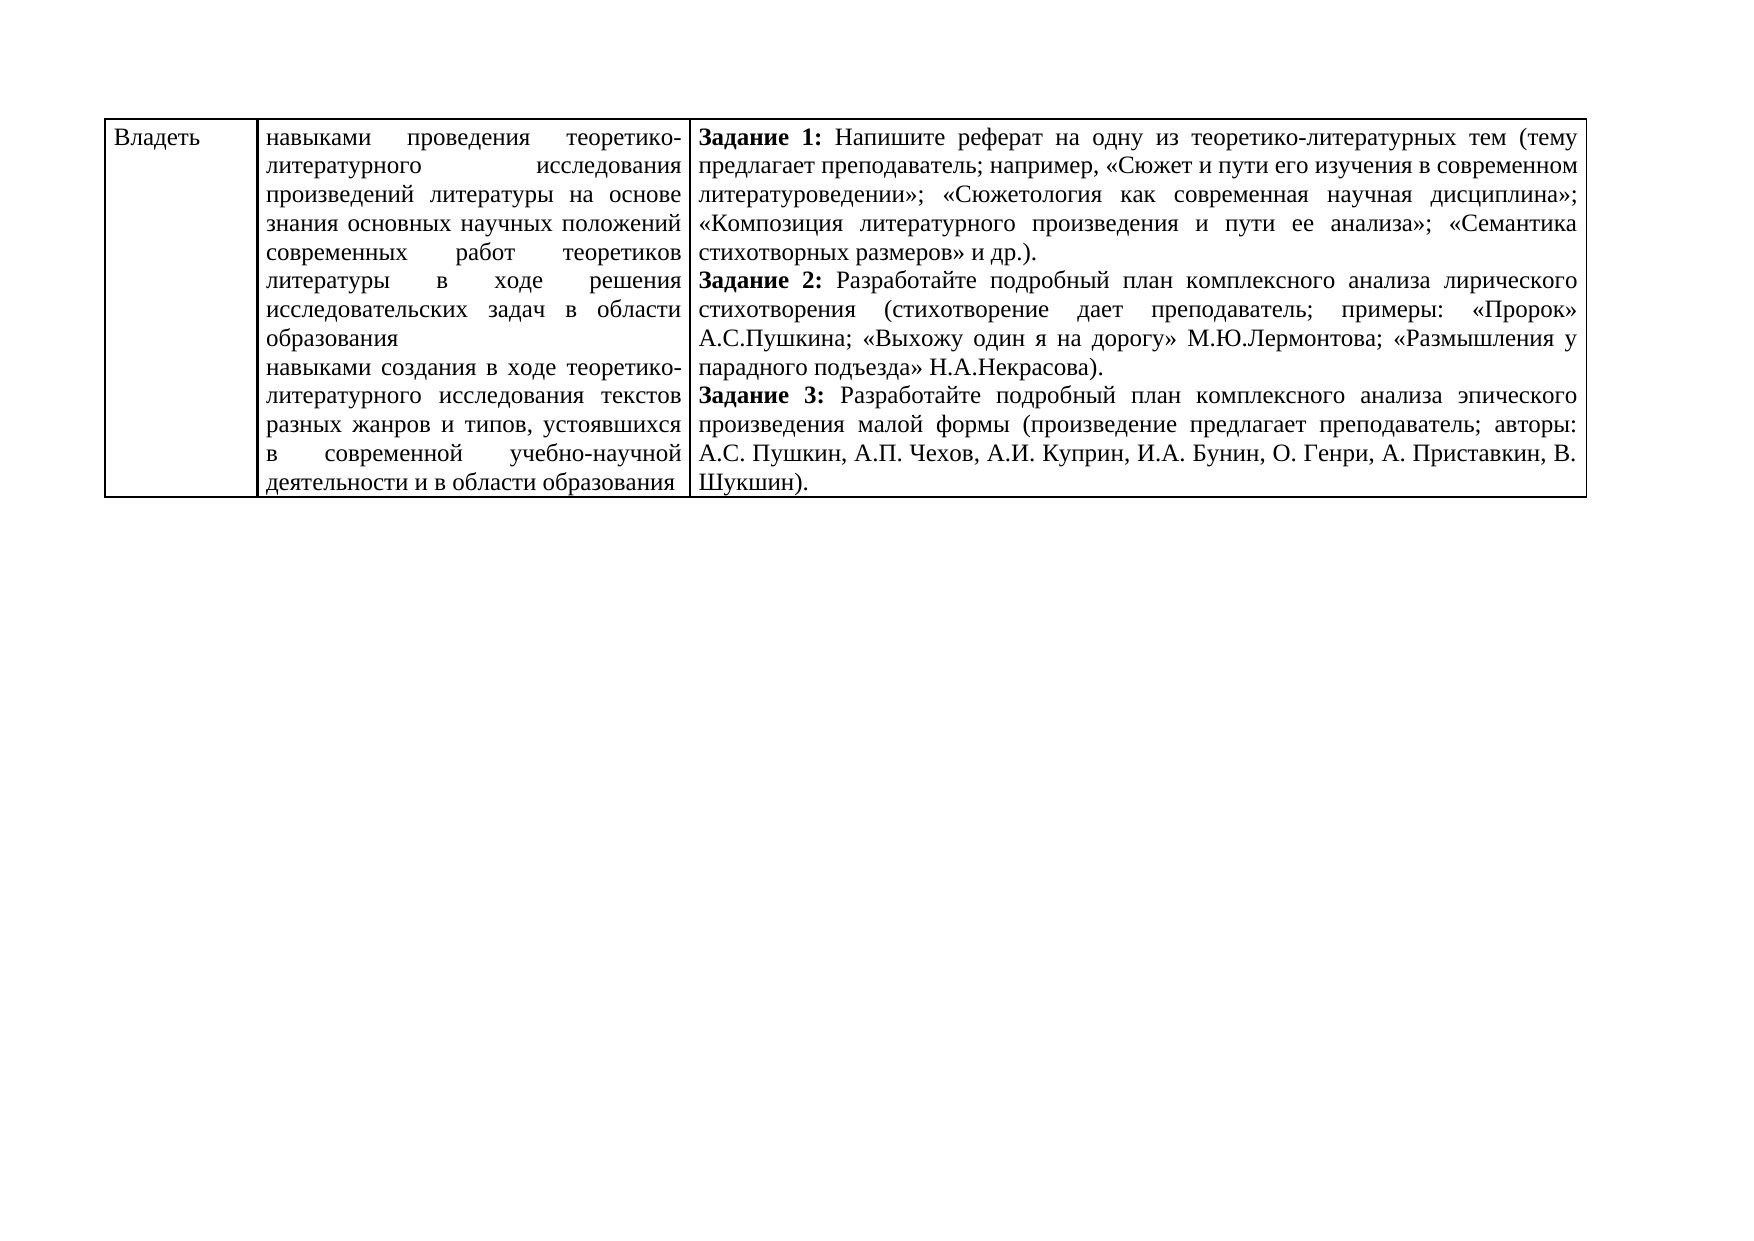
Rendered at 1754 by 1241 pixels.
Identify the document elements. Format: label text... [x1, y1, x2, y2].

table_header навыками проведения теоретико-литературного исследования произведений литературы на основе знания основных научных положений современных работ теоретиков литературы в ходе решения исследовательских задач в области образования навыками создания в ходе теоретико-литературного исследования текстов разных жанров и типов, устоявшихся в современной учебно-научной деятельности и в области образования [259, 120, 689, 496]
table_header Задание 1: Напишите реферат на одну из теоретико-литературных тем (тему предлагает преподаватель; например, «Сюжет и пути его изучения в современном литературоведении»; «Сюжетология как современная научная дисциплина»; «Композиция литературного произведения и пути ее анализа»; «Семантика стихотворных размеров» и др.). Задание 2: Разработайте подробный план комплексного анализа лирического стихотворения (стихотворение дает преподаватель; примеры: «Пророк» А.С.Пушкина; «Выхожу один я на дорогу» М.Ю.Лермонтова; «Размышления у парадного подъезда» Н.А.Некрасова). Задание 3: Разработайте подробный план комплексного анализа эпического произведения малой формы (произведение предлагает преподаватель; авторы: А.С. Пушкин, А.П. Чехов, А.И. Куприн, И.А. Бунин, О. Генри, А. Приставкин, В. Шукшин). [691, 120, 1586, 496]
table_header Владеть [106, 120, 256, 496]
